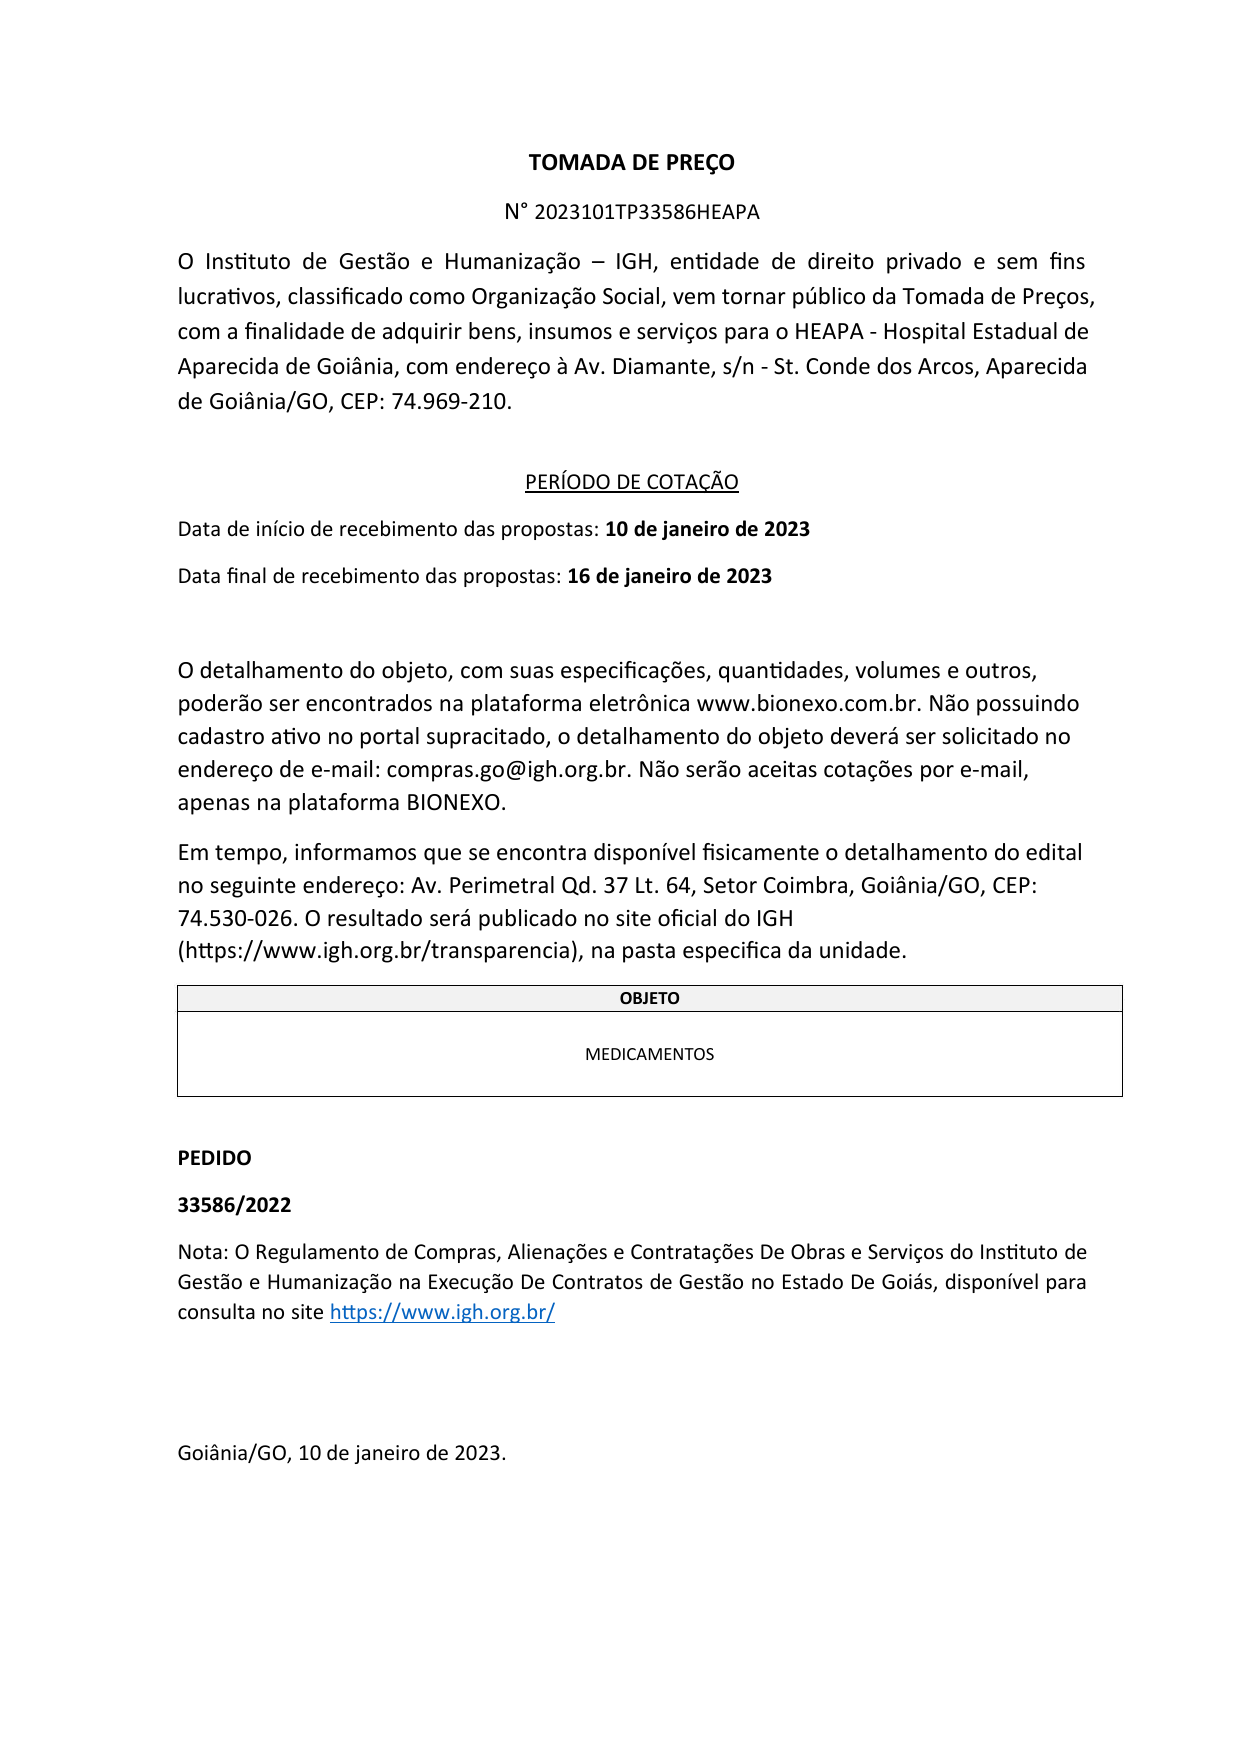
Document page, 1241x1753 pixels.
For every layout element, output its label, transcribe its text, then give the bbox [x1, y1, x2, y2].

text consulta no site https://www.igh.org.br/ [177, 1297, 1112, 1325]
text no seguinte endereço: Av. Perimetral Qd. 37 Lt. 64, Setor Coimbra, Goiânia/GO, CEP: [177, 869, 1107, 899]
picture [174, 982, 1125, 1099]
text PERÍODO DE COTAÇÃO [525, 467, 834, 495]
text Gestão e Humanização na Execução De Contratos de Gestão no Estado De Goiás, disponível para [177, 1267, 1112, 1295]
text Nota: O Regulamento de Compras, Alienações e Contratações De Obras e Serviços do Instituto de [177, 1237, 1112, 1265]
text MEDICAMENTOS [585, 1042, 739, 1065]
text PEDIDO [177, 1143, 277, 1171]
text cadastro ativo no portal supracitado, o detalhamento do objeto deverá ser solicitado no [177, 720, 1103, 751]
text poderão ser encontrados na plataforma eletrônica www.bionexo.com.br. Não possuindo [177, 687, 1103, 718]
text TOMADA DE PREÇO [529, 146, 760, 176]
text O detalhamento do objeto, com suas especificações, quantidades, volumes e outros, [177, 654, 1103, 685]
text Data final de recebimento das propostas: 16 de janeiro de 2023 [177, 561, 834, 589]
text 33586/2022 [177, 1190, 317, 1218]
text de Goiânia/GO, CEP: 74.969-210. [177, 385, 1112, 416]
text com a finalidade de adquirir bens, insumos e serviços para o HEAPA - Hospital Estadual de [177, 315, 1112, 346]
text endereço de e-mail: compras.go@igh.org.br. Não serão aceitas cotações por e-mail, [177, 753, 1103, 784]
text 74.530-026. O resultado será publicado no site oficial do IGH [177, 902, 818, 932]
text Em tempo, informamos que se encontra disponível fisicamente o detalhamento do edital [177, 836, 1107, 866]
text O Instituto de Gestão e Humanização – IGH, entidade de direito privado e sem fins [177, 245, 1112, 276]
text lucrativos, classificado como Organização Social, vem tornar público da Tomada de Preços, [177, 280, 1112, 311]
text apenas na plataforma BIONEXO. [177, 786, 1103, 817]
text N° 2023101TP33586HEAPA [504, 195, 785, 226]
text Goiânia/GO, 10 de janeiro de 2023. [177, 1438, 531, 1466]
text Aparecida de Goiânia, com endereço à Av. Diamante, s/n - St. Conde dos Arcos, Aparecida [177, 350, 1112, 381]
text Data de início de recebimento das propostas: 10 de janeiro de 2023 [177, 513, 834, 542]
text (https://www.igh.org.br/transparencia), na pasta especifica da unidade. [177, 934, 933, 965]
text OBJETO [619, 986, 705, 1009]
